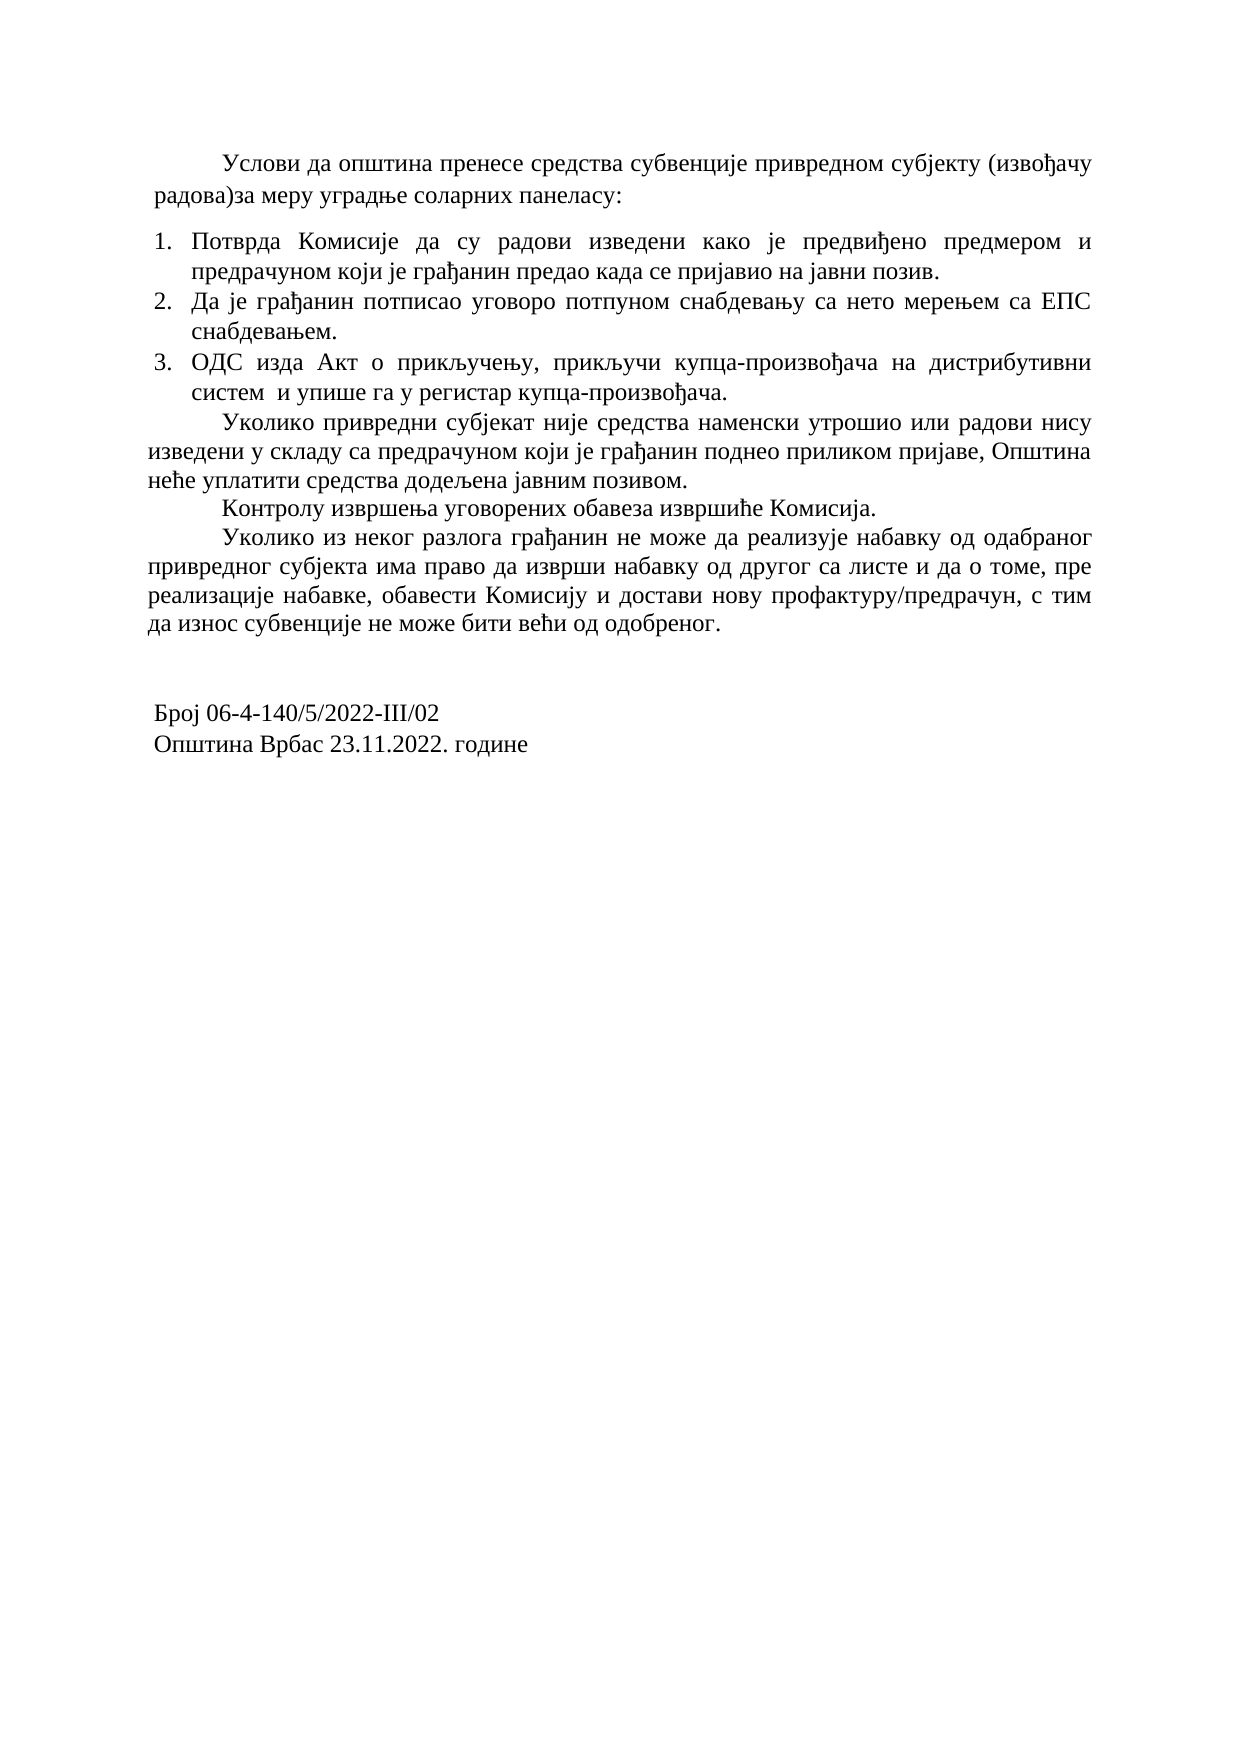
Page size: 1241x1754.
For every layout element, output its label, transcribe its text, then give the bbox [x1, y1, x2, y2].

text Број 06-4-140/5/2022-III/02 [154, 698, 1093, 727]
text Општина Врбас 23.11.2022. године [154, 729, 1093, 758]
list ОДС изда Акт о прикључењу, прикључи купца-произвођача на дистрибутивни систем и упише га у регистар купца-произвођача. [154, 347, 1093, 405]
text Уколико привредни субјекат није средства наменски утрошио или радови нису изведени у складу са предрачуном који је грађанин поднео приликом пријаве, Општина неће уплатити средства додељена јавним позивом. [148, 407, 1093, 493]
text Контролу извршења уговорених обавеза извршиће Комисија. [148, 493, 1093, 522]
list Потврда Комисије да су радови изведени како је предвиђено предмером и предрачуном који је грађанин предао када се пријавио на јавни позив. [154, 226, 1093, 285]
text Уколико из неког разлога грађанин не може да реализује набавку од одабраног привредног субјекта има право да изврши набавку од другог са листе и да о томе, пре реализације набавке, обавести Комисију и достави нову профактуру/предрачун, с тим да износ субвенције не може бити већи од одобреног. [148, 522, 1093, 637]
text Услови да општина пренесе средства субвенције привредном субјекту (извођачу радова)за меру уградње соларних панеласу: [154, 148, 1093, 209]
list Да је грађанин потписао уговоро потпуном снабдевању са нето мерењем са ЕПС снабдевањем. [154, 286, 1093, 345]
